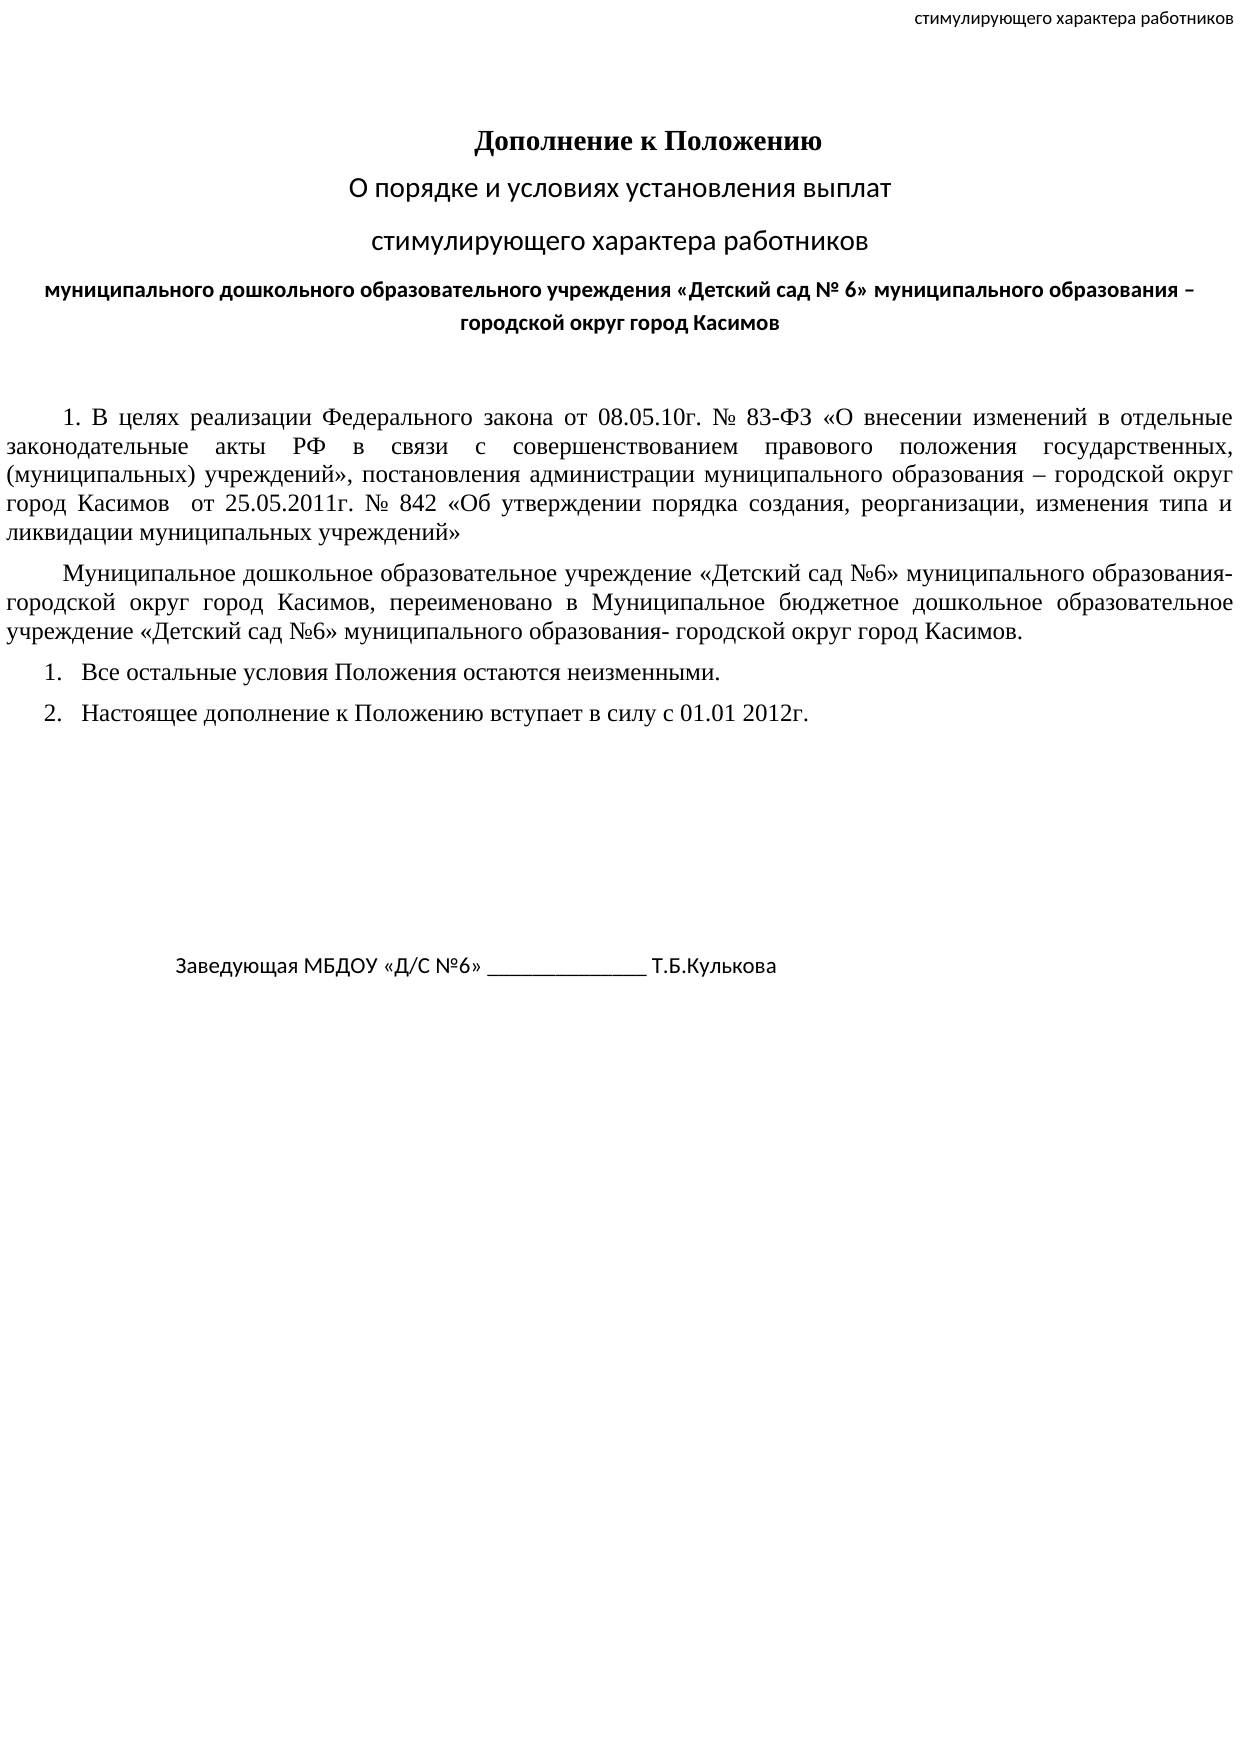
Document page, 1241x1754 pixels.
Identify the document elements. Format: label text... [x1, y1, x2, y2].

text стимулирующего характера работников [6, 6, 1234, 29]
text стимулирующего характера работников [6, 222, 1234, 258]
list Все остальные условия Положения остаются неизменными. [43, 657, 1234, 686]
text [6, 169, 1234, 204]
list Настоящее дополнение к Положению вступает в силу с 01.01 2012г. [43, 698, 1234, 727]
text 1. В целях реализации Федерального закона от 08.05.10г. № 83-ФЗ «О внесении изменений в отдельные законодательные акты РФ в связи с совершенствованием правового положения государственных, (муниципальных) учреждений», постановления администрации муниципального образования – городской округ город Касимов от 25.05.2011г. № 842 «Об утверждении порядка создания, реорганизации, изменения типа и ликвидации муниципальных учреждений» [6, 402, 1234, 546]
text муниципального дошкольного образовательного учреждения «Детский сад № 6» муниципального образования – городской округ город Касимов [6, 276, 1234, 336]
text Муниципальное дошкольное образовательное учреждение «Детский сад №6» муниципального образования- городской округ город Касимов, переименовано в Муниципальное бюджетное дошкольное образовательное учреждение «Детский сад №6» муниципального образования- городской округ город Касимов. [6, 558, 1234, 644]
text Заведующая МБДОУ «Д/С №6» ______________ Т.Б.Кулькова [6, 952, 1234, 979]
text Дополнение к Положению [6, 123, 1234, 156]
